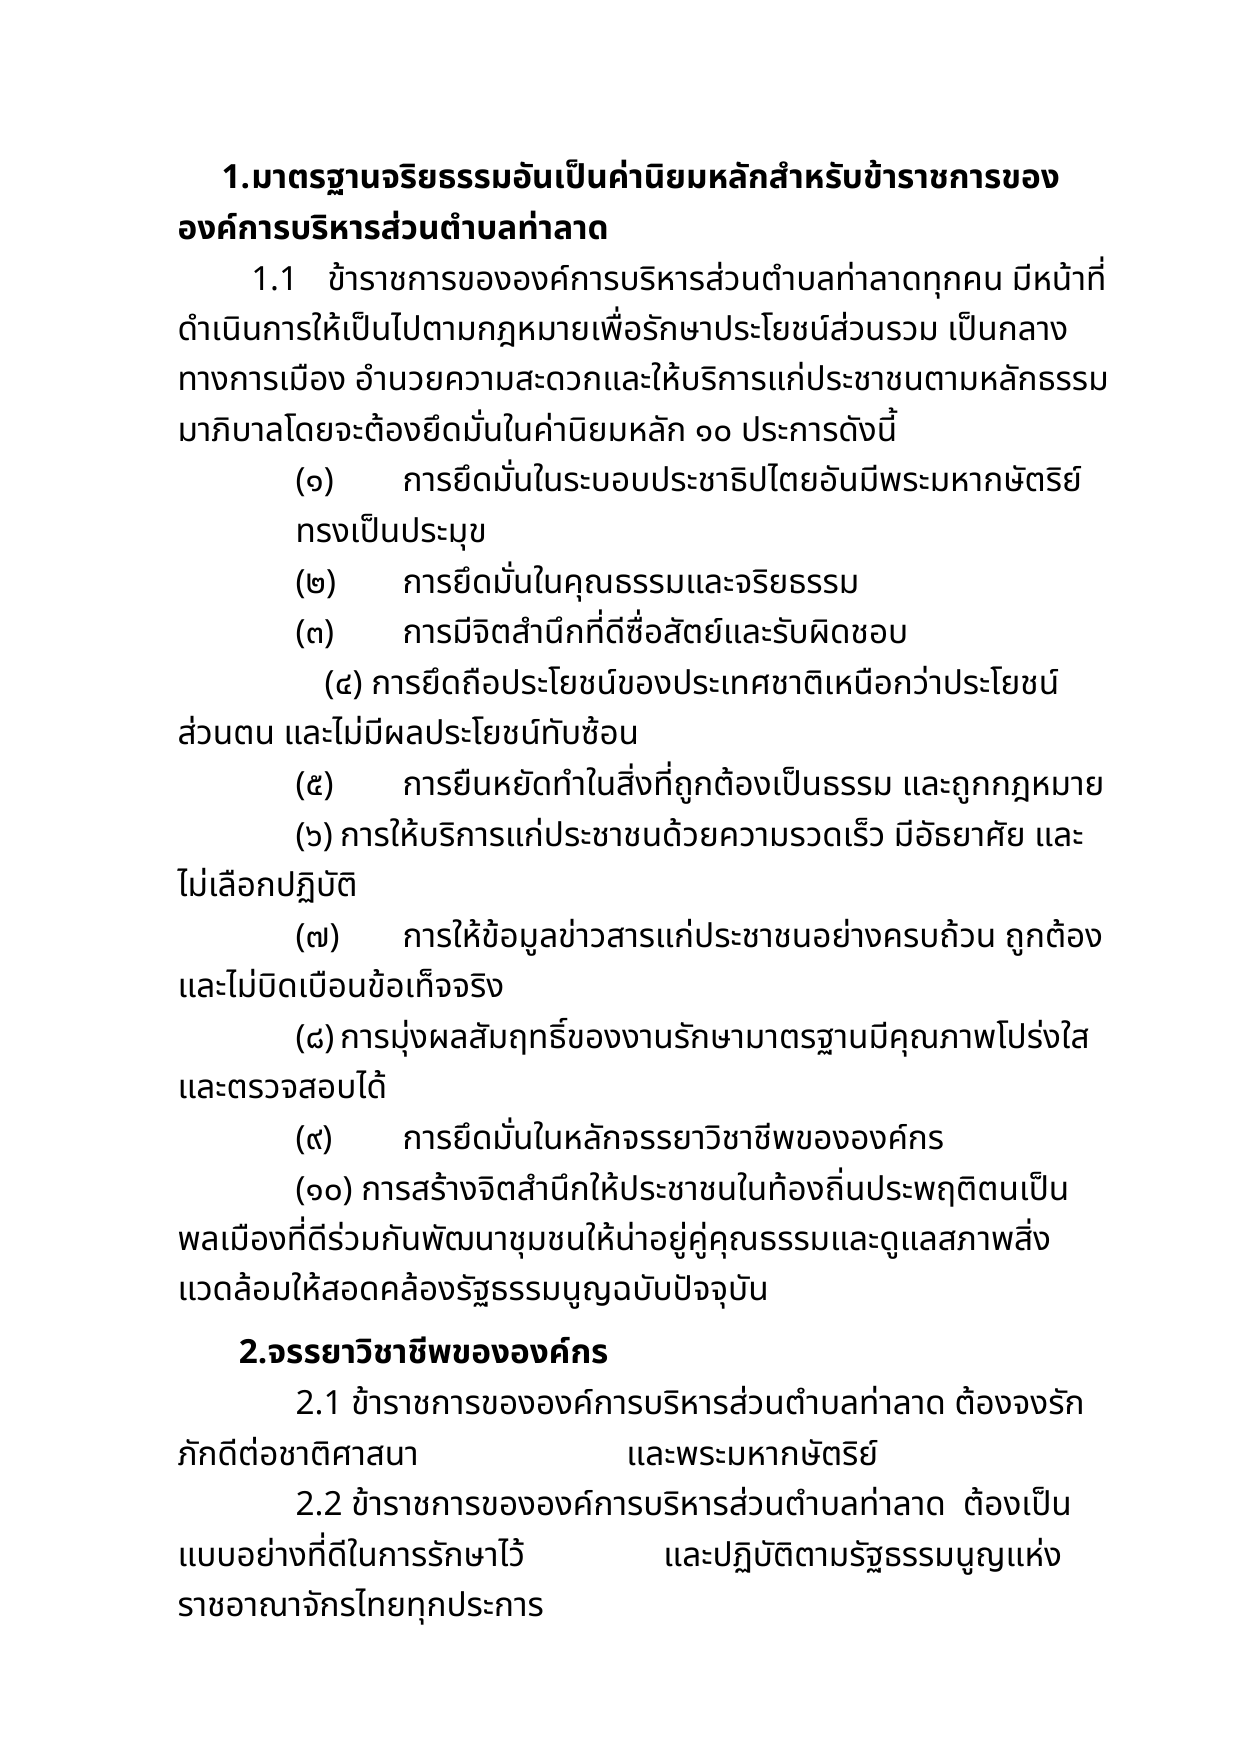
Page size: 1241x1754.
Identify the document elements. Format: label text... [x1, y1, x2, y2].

text (๙) การยึดมั่นในหลักจรรยาวิชาชีพขององค์กร [177, 1114, 1110, 1164]
text 2.2 ข้าราชการขององค์การบริหารส่วนตำบลท่าลาด ต้องเป็นแบบอย่างที่ดีในการรักษาไว้ และปฏิบัติตามรัฐธรรมนูญแห่งราชอาณาจักรไทยทุกประการ [177, 1480, 1110, 1631]
text (๑๐) การสร้างจิตสำนึกให้ประชาชนในท้องถิ่นประพฤติตนเป็นพลเมืองที่ดีร่วมกันพัฒนาชุมชนให้น่าอยู่คู่คุณธรรมและดูแลสภาพสิ่งแวดล้อมให้สอดคล้องรัฐธรรมนูญฉบับปัจจุบัน [177, 1164, 1110, 1316]
text (๖) การให้บริการแก่ประชาชนด้วยความรวดเร็ว มีอัธยาศัย และไม่เลือกปฏิบัติ [177, 810, 1110, 912]
text 1.1 ข้าราชการขององค์การบริหารส่วนตำบลท่าลาดทุกคน มีหน้าที่ดำเนินการให้เป็นไปตามกฎหมายเพื่อรักษาประโยชน์ส่วนรวม เป็นกลางทางการเมือง อำนวยความสะดวกและให้บริการแก่ประชาชนตามหลักธรรมมาภิบาลโดยจะต้องยึดมั่นในค่านิยมหลัก ๑๐ ประการดังนี้ [177, 254, 1110, 456]
text 1. มาตรฐานจริยธรรมอันเป็นค่านิยมหลักสำหรับข้าราชการขององค์การบริหารส่วนตำบลท่าลาด [177, 118, 1110, 254]
text (๔) การยึดถือประโยชน์ของประเทศชาติเหนือกว่าประโยชน์ส่วนตน และไม่มีผลประโยชน์ทับซ้อน [177, 659, 1110, 760]
text 2.จรรยาวิชาชีพขององค์กร [177, 1328, 1110, 1379]
text (๒) การยึดมั่นในคุณธรรมและจริยธรรม [295, 557, 1110, 608]
text 2.1 ข้าราชการขององค์การบริหารส่วนตำบลท่าลาด ต้องจงรักภักดีต่อชาติศาสนา และพระมหากษัตริย์ [177, 1379, 1110, 1480]
text (๕) การยืนหยัดทำในสิ่งที่ถูกต้องเป็นธรรม และถูกกฎหมาย [177, 760, 1110, 810]
text (๑) การยึดมั่นในระบอบประชาธิปไตยอันมีพระมหากษัตริย์ทรงเป็นประมุข [295, 456, 1110, 557]
text (๓) การมีจิตสำนึกที่ดีซื่อสัตย์และรับผิดชอบ [177, 608, 1110, 659]
text (๘) การมุ่งผลสัมฤทธิ์ของงานรักษามาตรฐานมีคุณภาพโปร่งใสและตรวจสอบได้ [177, 1013, 1110, 1114]
text (๗) การให้ข้อมูลข่าวสารแก่ประชาชนอย่างครบถ้วน ถูกต้อง และไม่บิดเบือนข้อเท็จจริง [177, 912, 1110, 1013]
